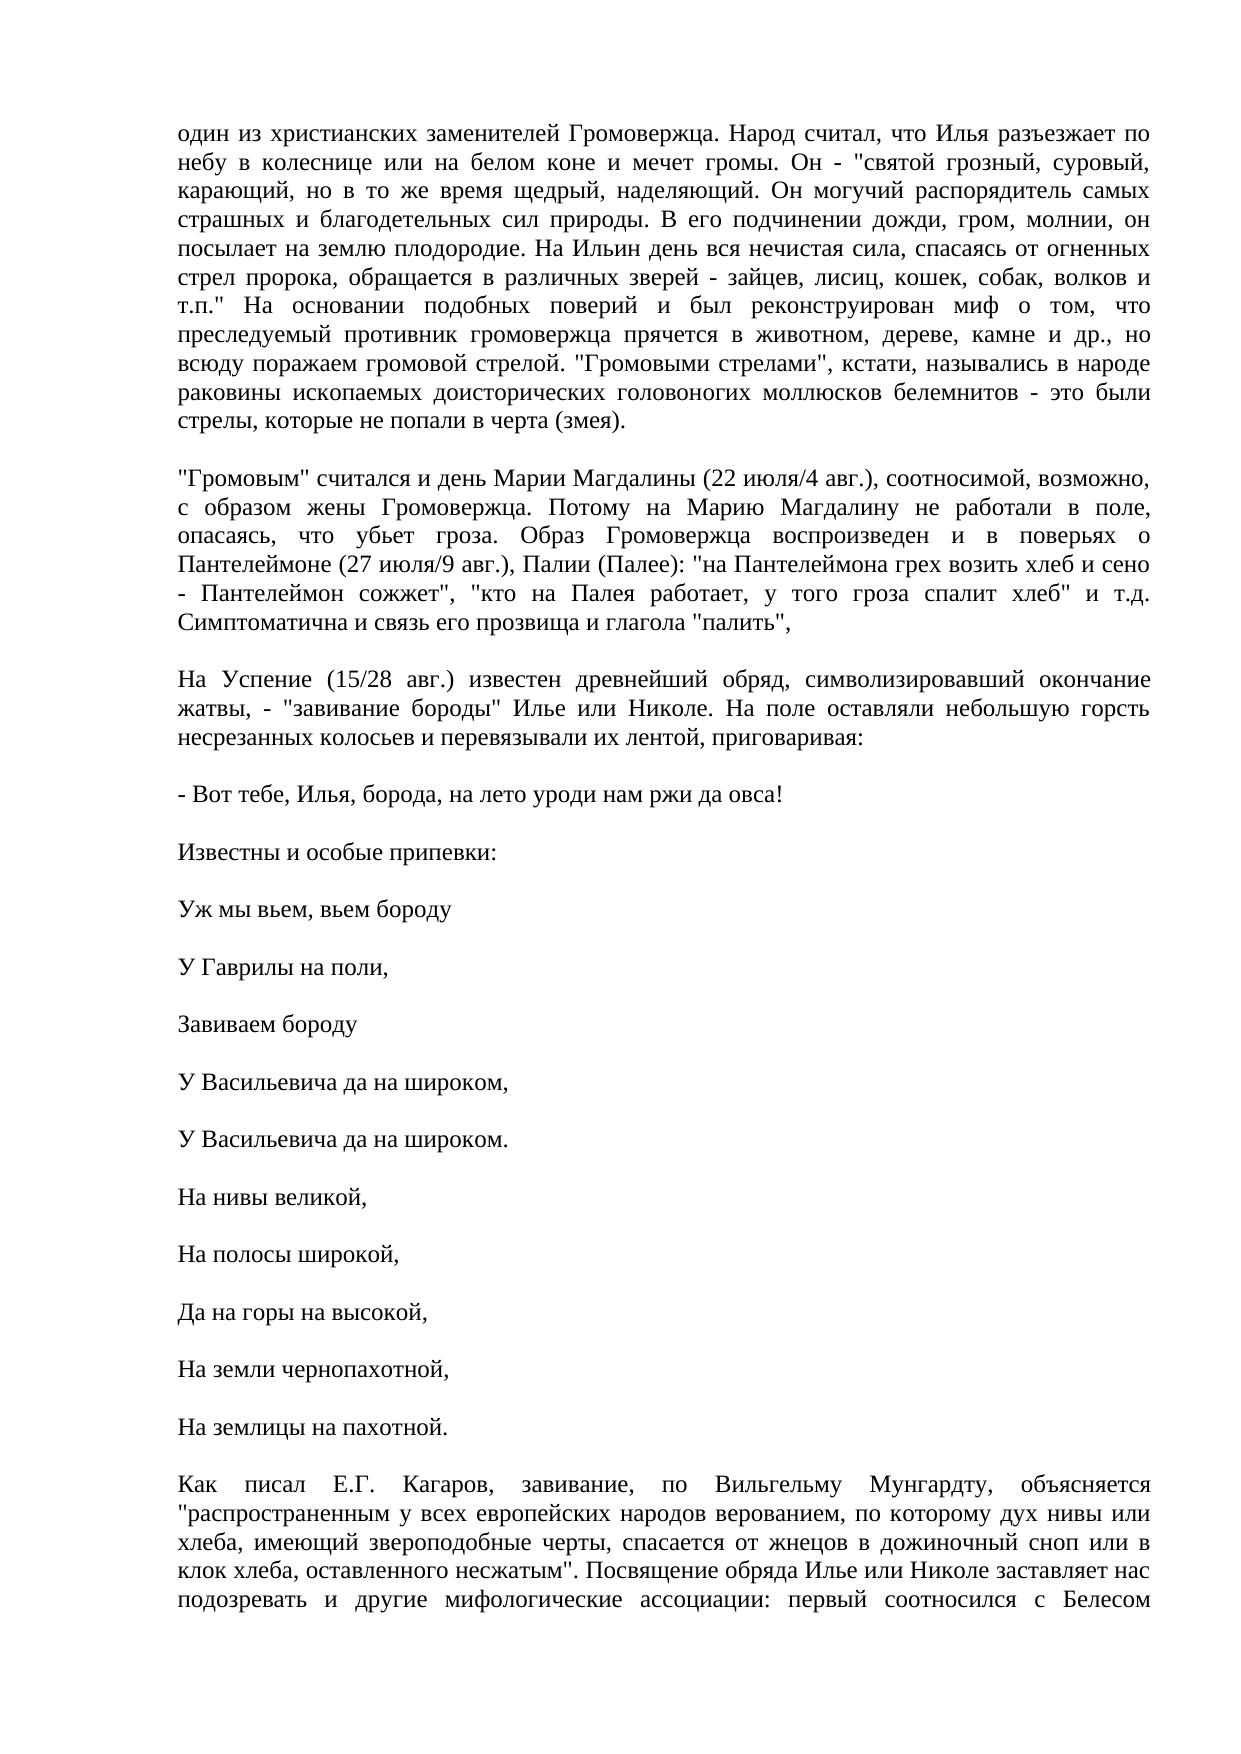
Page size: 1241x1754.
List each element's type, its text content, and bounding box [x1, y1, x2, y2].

text Известны и особые припевки: [177, 837, 1152, 866]
text На земли чернопахотной, [177, 1354, 1152, 1383]
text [177, 1469, 1152, 1613]
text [177, 118, 1152, 434]
text На Успение (15/28 авг.) известен древнейший обряд, символизировавший окончание жатвы, - "завивание бороды" Илье или Николе. На поле оставляли небольшую горсть несрезанных колосьев и перевязывали их лентой, приговаривая: [177, 664, 1152, 751]
text У Гаврилы на поли, [177, 952, 1152, 981]
text Уж мы вьем, вьем бороду [177, 894, 1152, 923]
text Завиваем бороду [177, 1009, 1152, 1038]
text На нивы великой, [177, 1182, 1152, 1211]
text На землицы на пахотной. [177, 1412, 1152, 1441]
text У Васильевича да на широком. [177, 1124, 1152, 1153]
text - Вот тебе, Илья, борода, на лето уроди нам ржи да овса! [177, 779, 1152, 808]
text На полосы широкой, [177, 1239, 1152, 1268]
text У Васильевича да на широком, [177, 1067, 1152, 1096]
text "Громовым" считался и день Марии Магдалины (22 июля/4 авг.), соотносимой, возможно, с образом жены Громовержца. Потому на Марию Магдалину не работали в поле, опасаясь, что убьет гроза. Образ Громовержца воспроизведен и в поверьях о Пантелеймоне (27 июля/9 авг.), Палии (Палее): "на Пантелеймона грех возить хлеб и сено - Пантелеймон сожжет", "кто на Палея работает, у того гроза спалит хлеб" и т.д. Симптоматична и связь его прозвища и глагола "палить", [177, 463, 1152, 636]
text Да на горы на высокой, [177, 1297, 1152, 1326]
